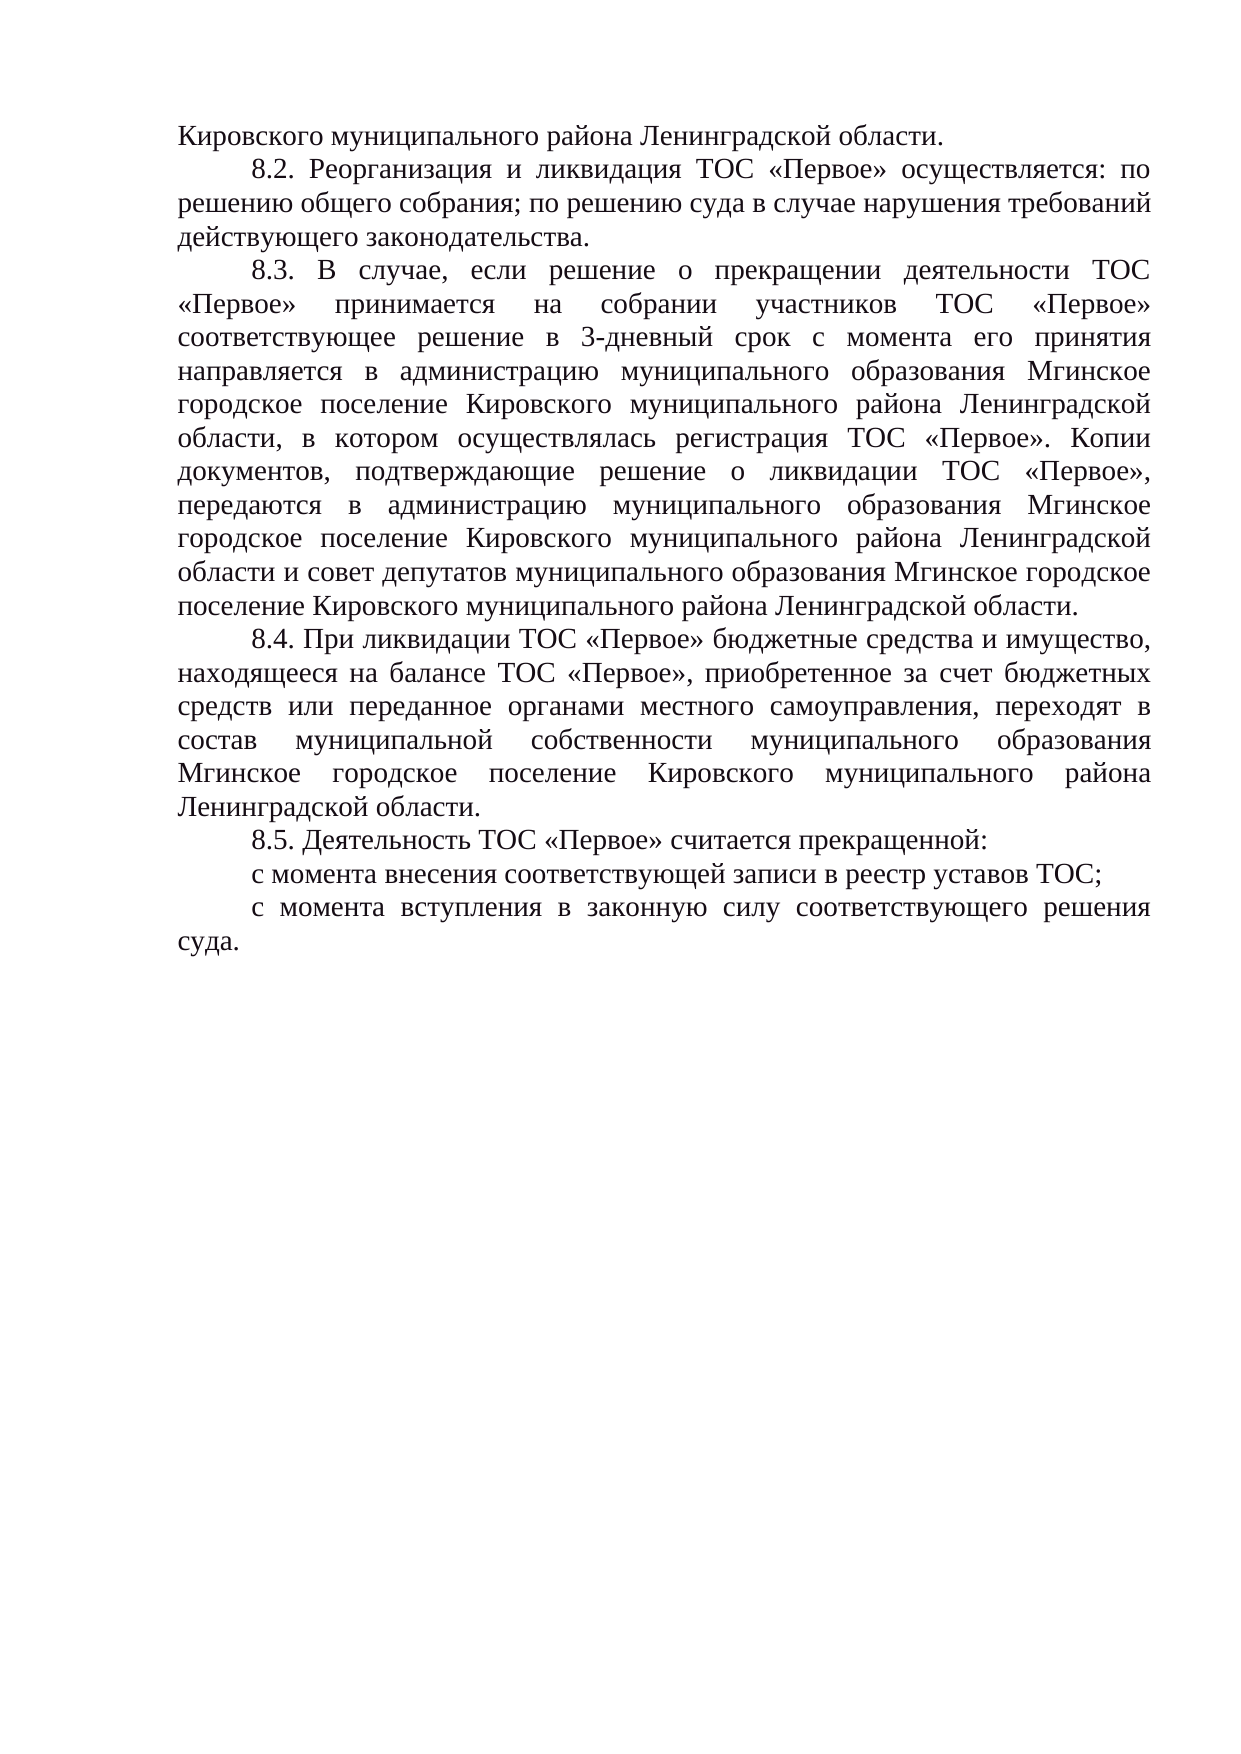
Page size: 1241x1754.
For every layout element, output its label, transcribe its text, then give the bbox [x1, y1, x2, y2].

text с момента внесения соответствующей записи в реестр уставов ТОС; [177, 856, 1152, 889]
text 8.5. Деятельность ТОС «Первое» считается прекращенной: [177, 822, 1152, 856]
text 8.2. Реорганизация и ликвидация ТОС «Первое» осуществляется: по решению общего собрания; по решению суда в случае нарушения требований действующего законодательства. [177, 152, 1152, 252]
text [177, 118, 1152, 152]
text 8.4. При ликвидации ТОС «Первое» бюджетные средства и имущество, находящееся на балансе ТОС «Первое», приобретенное за счет бюджетных средств или переданное органами местного самоуправления, переходят в состав муниципальной собственности муниципального образования Мгинское городское поселение Кировского муниципального района Ленинградской области. [177, 621, 1152, 822]
text 8.3. В случае, если решение о прекращении деятельности ТОС «Первое» принимается на собрании участников ТОС «Первое» соответствующее решение в 3-дневный срок с момента его принятия направляется в администрацию муниципального образования Мгинское городское поселение Кировского муниципального района Ленинградской области, в котором осуществлялась регистрация ТОС «Первое». Копии документов, подтверждающие решение о ликвидации ТОС «Первое», передаются в администрацию муниципального образования Мгинское городское поселение Кировского муниципального района Ленинградской области и совет депутатов муниципального образования Мгинское городское поселение Кировского муниципального района Ленинградской области. [177, 252, 1152, 621]
text с момента вступления в законную силу соответствующего решения суда. [177, 889, 1152, 957]
